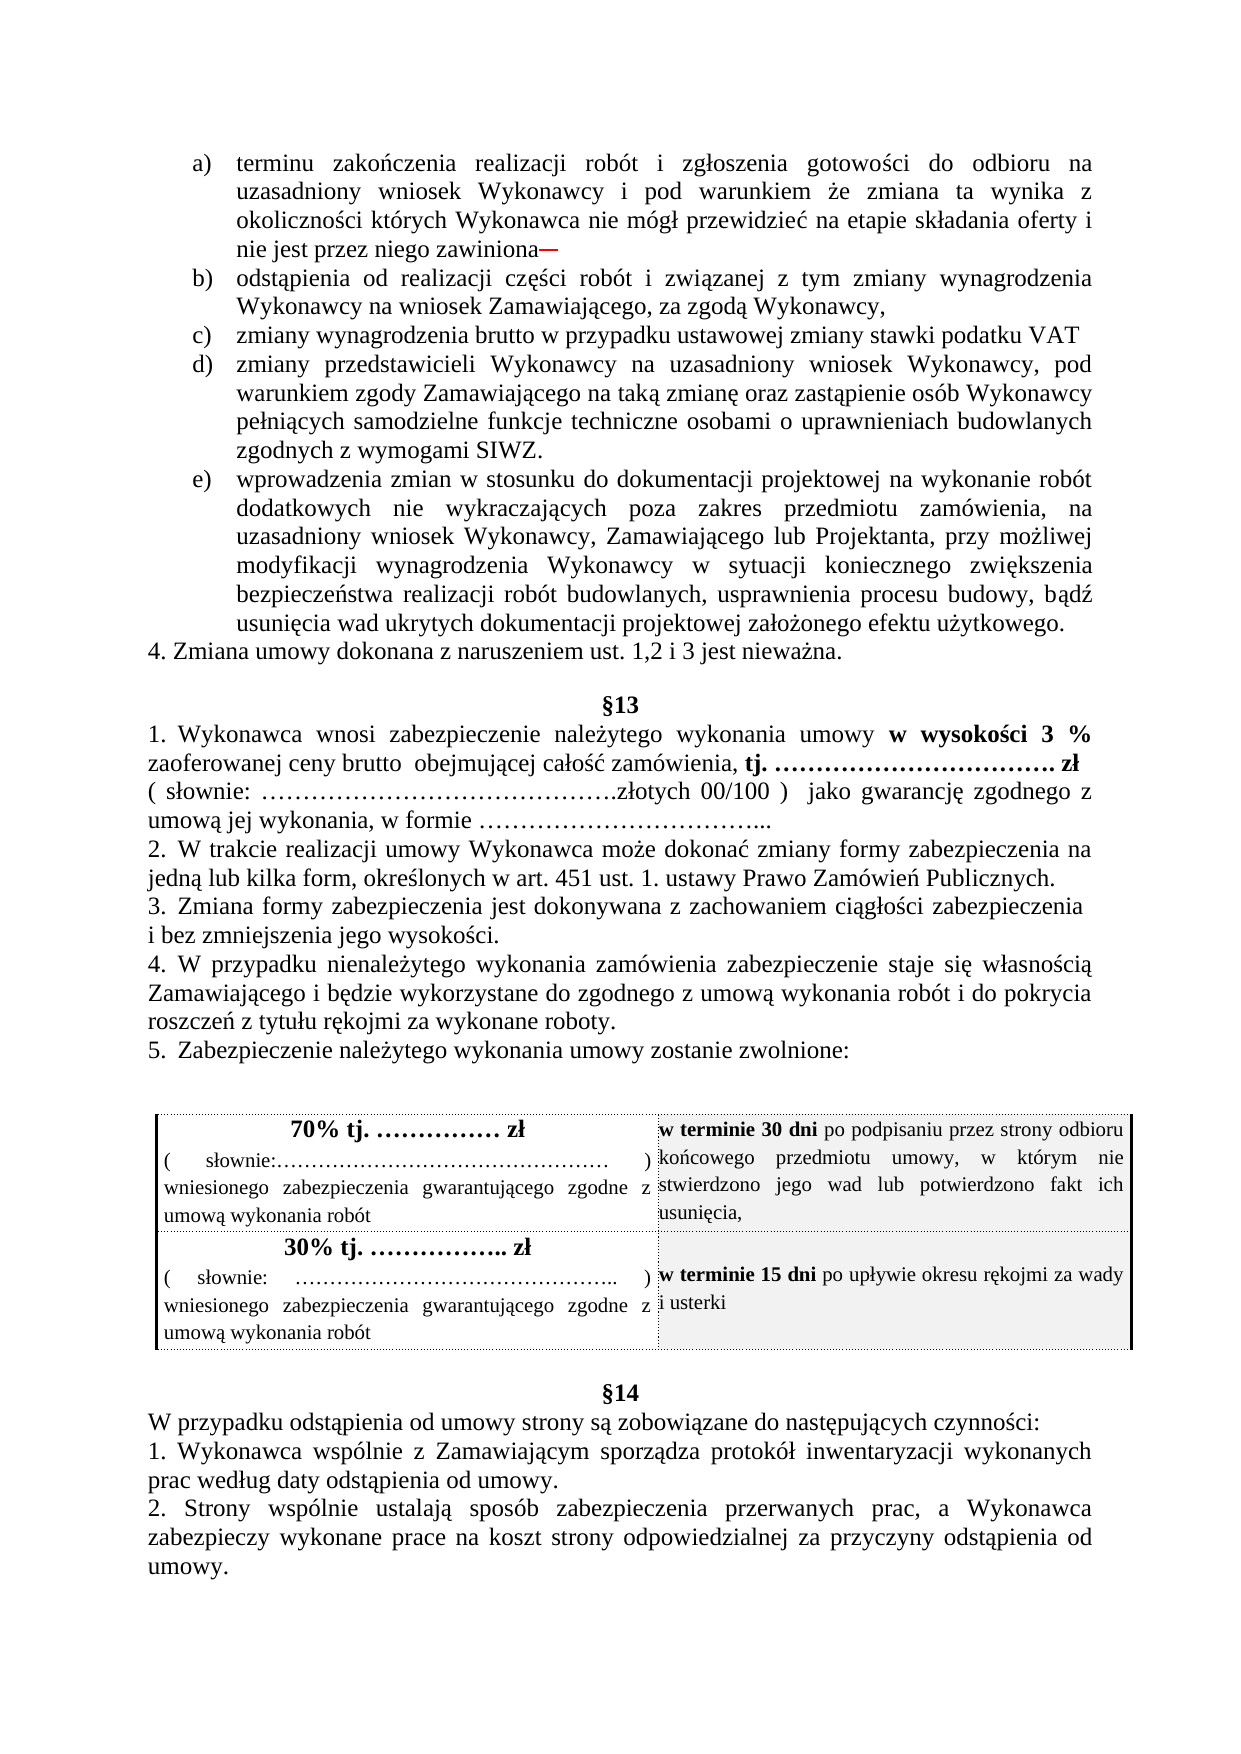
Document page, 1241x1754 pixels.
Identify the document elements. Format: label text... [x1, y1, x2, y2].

table_cell w terminie 15 dni po upływie okresu rękojmi za wady i usterki [659, 1231, 1130, 1349]
text a) terminu zakończenia realizacji robót i zgłoszenia gotowości do odbioru na uzasadniony wniosek Wykonawcy i pod warunkiem że zmiana ta wynika z okoliczności których Wykonawca nie mógł przewidzieć na etapie składania oferty i nie jest przez niego zawiniona [192, 148, 1093, 263]
list W przypadku nienależytego wykonania zamówienia zabezpieczenie staje się własnością Zamawiającego i będzie wykorzystane do zgodnego z umową wykonania robót i do pokrycia roszczeń z tytułu rękojmi za wykonane roboty. [148, 949, 1093, 1035]
text c) zmiany wynagrodzenia brutto w przypadku ustawowej zmiany stawki podatku VAT [192, 320, 1093, 349]
text ( słownie: …………………………………….złotych 00/100 ) jako gwarancję zgodnego z umową jej wykonania, w formie ……………………………... [148, 776, 1093, 834]
text W przypadku odstąpienia od umowy strony są zobowiązane do następujących czynności: [148, 1407, 1093, 1436]
list Zabezpieczenie należytego wykonania umowy zostanie zwolnione: [148, 1035, 1093, 1064]
text b) odstąpienia od realizacji części robót i związanej z tym zmiany wynagrodzenia Wykonawcy na wniosek Zamawiającego, za zgodą Wykonawcy, [192, 263, 1093, 320]
text d) zmiany przedstawicieli Wykonawcy na uzasadniony wniosek Wykonawcy, pod warunkiem zgody Zamawiającego na taką zmianę oraz zastąpienie osób Wykonawcy pełniących samodzielne funkcje techniczne osobami o uprawnieniach budowlanych zgodnych z wymogami SIWZ. [192, 349, 1093, 464]
text §14 [148, 1378, 1093, 1407]
list W trakcie realizacji umowy Wykonawca może dokonać zmiany formy zabezpieczenia na jedną lub kilka form, określonych w art. 451 ust. 1. ustawy Prawo Zamówień Publicznych. [148, 834, 1093, 891]
list Wykonawca wnosi zabezpieczenie należytego wykonania umowy w wysokości 3 % zaoferowanej ceny brutto obejmującej całość zamówienia, tj. ……………………………. zł [148, 719, 1093, 776]
text 4. Zmiana umowy dokonana z naruszeniem ust. 1,2 i 3 jest nieważna. [148, 636, 1093, 665]
text §13 [148, 690, 1093, 719]
table_header 70% tj. …………… zł ( słownie:………………………………………… ) wniesionego zabezpieczenia gwarantującego zgodne z umową wykonania robót [158, 1114, 658, 1231]
table_cell 30% tj. …………….. zł ( słownie: ……………………………………….. ) wniesionego zabezpieczenia gwarantującego zgodne z umową wykonania robót [158, 1231, 658, 1349]
text 2. Strony wspólnie ustalają sposób zabezpieczenia przerwanych prac, a Wykonawca zabezpieczy wykonane prace na koszt strony odpowiedzialnej za przyczyny odstąpienia od umowy. [148, 1493, 1093, 1580]
text 1. Wykonawca wspólnie z Zamawiającym sporządza protokół inwentaryzacji wykonanych prac według daty odstąpienia od umowy. [148, 1436, 1093, 1493]
table_header w terminie 30 dni po podpisaniu przez strony odbioru końcowego przedmiotu umowy, w którym nie stwierdzono jego wad lub potwierdzono fakt ich usunięcia, [659, 1114, 1130, 1231]
text e) wprowadzenia zmian w stosunku do dokumentacji projektowej na wykonanie robót dodatkowych nie wykraczających poza zakres przedmiotu zamówienia, na uzasadniony wniosek Wykonawcy, Zamawiającego lub Projektanta, przy możliwej modyfikacji wynagrodzenia Wykonawcy w sytuacji koniecznego zwiększenia bezpieczeństwa realizacji robót budowlanych, usprawnienia procesu budowy, bądź usunięcia wad ukrytych dokumentacji projektowej założonego efektu użytkowego. [192, 464, 1093, 636]
list Zmiana formy zabezpieczenia jest dokonywana z zachowaniem ciągłości zabezpieczenia i bez zmniejszenia jego wysokości. [148, 891, 1093, 949]
